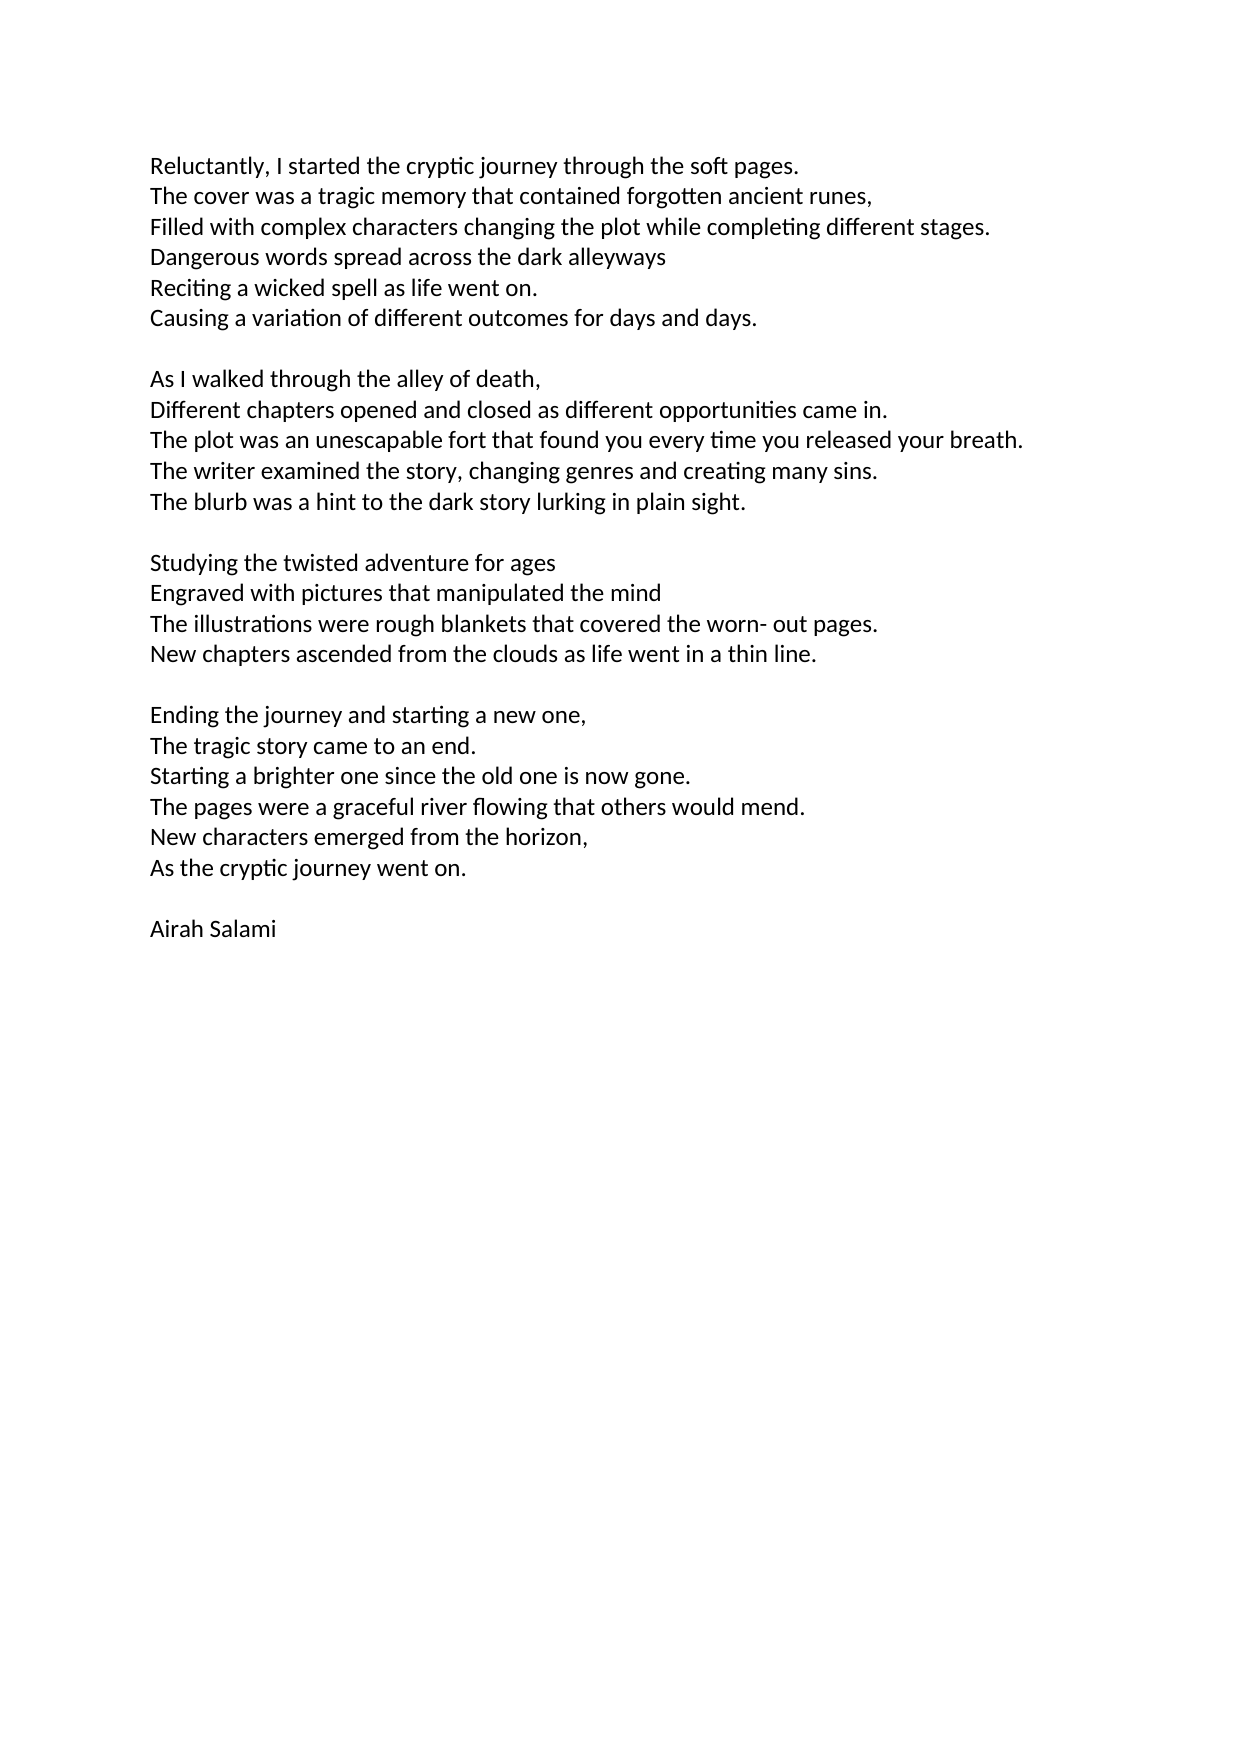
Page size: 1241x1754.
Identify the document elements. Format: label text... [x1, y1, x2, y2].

text Dangerous words spread across the dark alleyways [150, 242, 1090, 272]
text New chapters ascended from the clouds as life went in a thin line. [150, 638, 1090, 669]
text The blurb was a hint to the dark story lurking in plain sight. [150, 486, 1090, 516]
text Airah Salami [150, 913, 1090, 943]
text The cover was a tragic memory that contained forgotten ancient runes, [150, 181, 1090, 211]
text New characters emerged from the horizon, [150, 821, 1090, 852]
text Causing a variation of different outcomes for days and days. [150, 303, 1090, 333]
text Different chapters opened and closed as different opportunities came in. [150, 394, 1090, 425]
text Reciting a wicked spell as life went on. [150, 272, 1090, 303]
text The illustrations were rough blankets that covered the worn- out pages. [150, 608, 1090, 638]
text As I walked through the alley of death, [150, 364, 1090, 394]
text The writer examined the story, changing genres and creating many sins. [150, 455, 1090, 486]
text The plot was an unescapable fort that found you every time you released your breath. [150, 425, 1090, 455]
text Ending the journey and starting a new one, [150, 699, 1090, 730]
text Starting a brighter one since the old one is now gone. [150, 760, 1090, 791]
text Studying the twisted adventure for ages [150, 547, 1090, 577]
text As the cryptic journey went on. [150, 852, 1090, 882]
text The pages were a graceful river flowing that others would mend. [150, 791, 1090, 821]
text Filled with complex characters changing the plot while completing different stages. [150, 211, 1090, 242]
text Reluctantly, I started the cryptic journey through the soft pages. [150, 150, 1090, 181]
text Engraved with pictures that manipulated the mind [150, 577, 1090, 608]
text The tragic story came to an end. [150, 730, 1090, 760]
